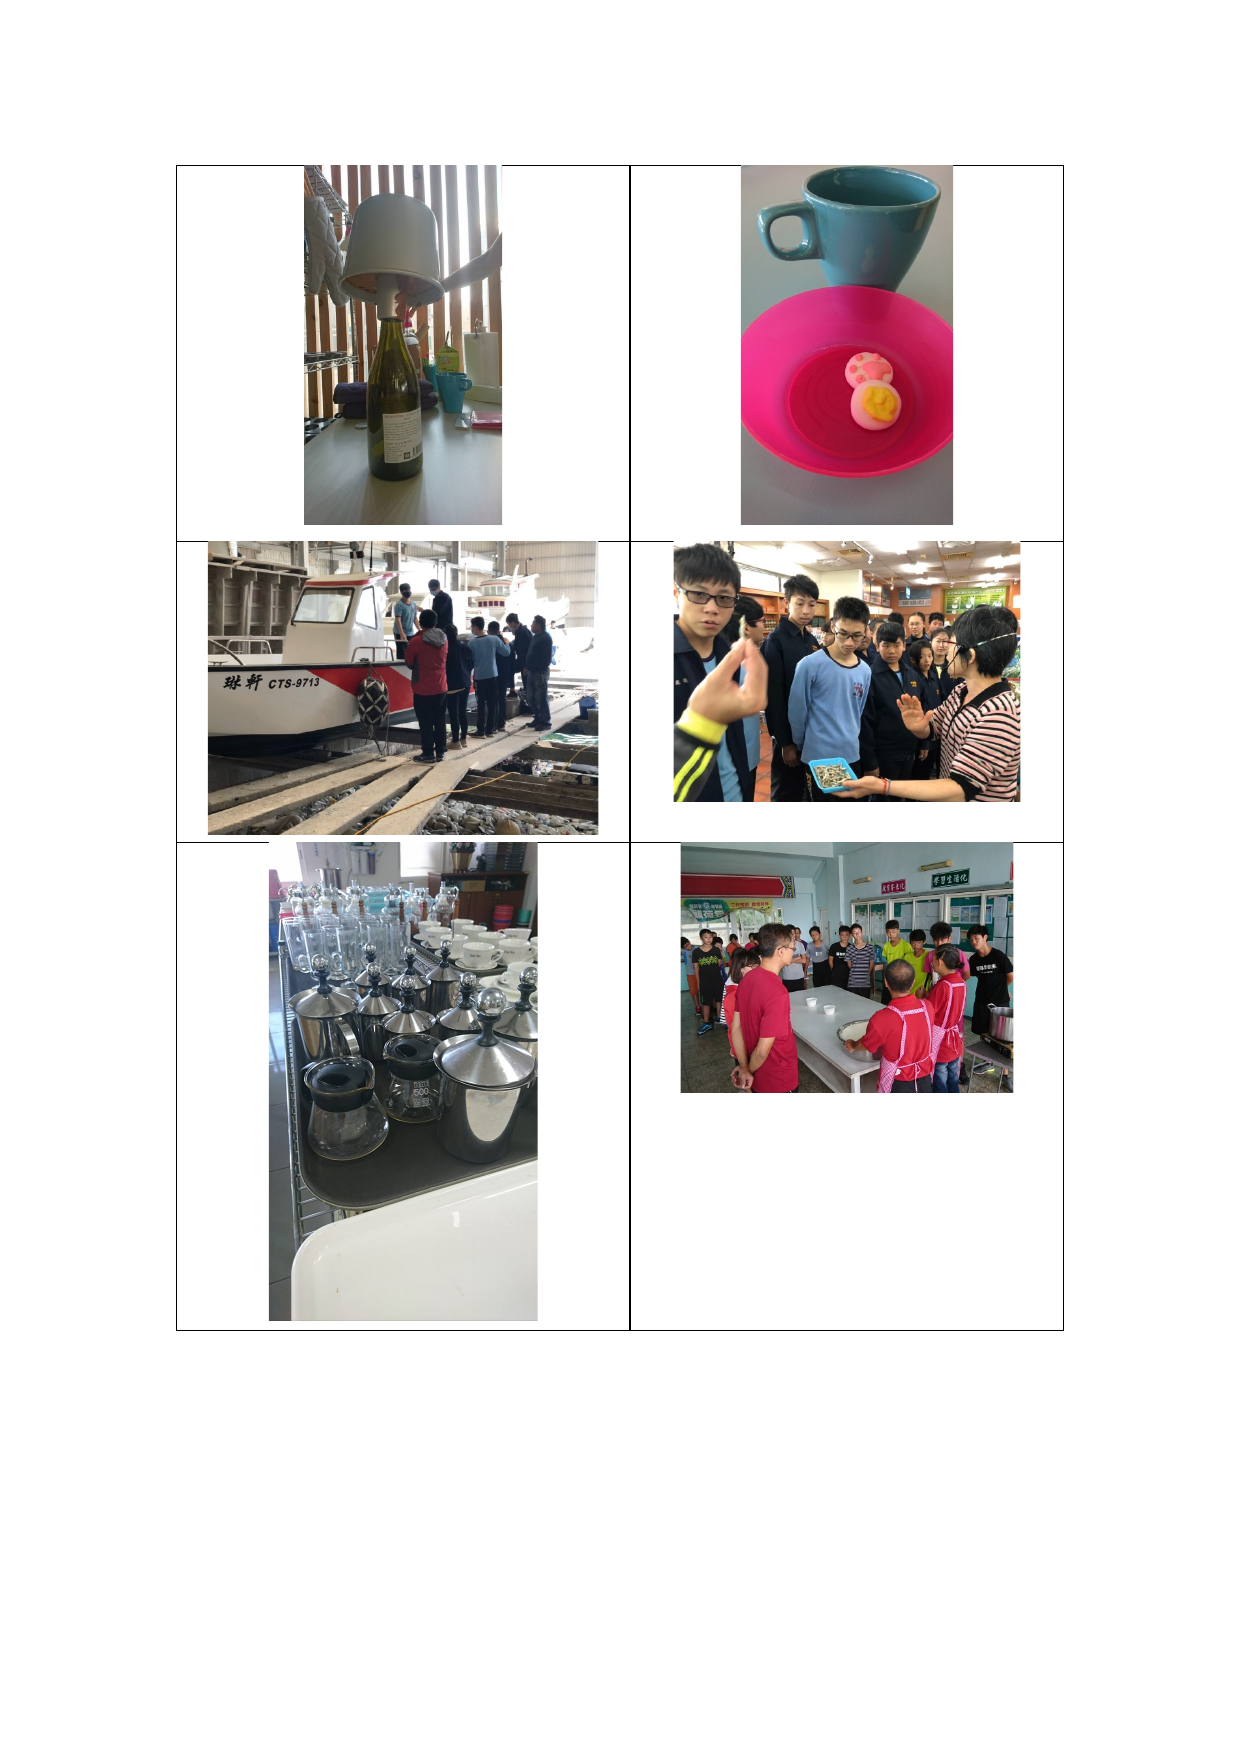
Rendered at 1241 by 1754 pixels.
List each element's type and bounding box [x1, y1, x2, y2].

table_cell [631, 542, 1063, 842]
picture [740, 165, 954, 525]
table_cell [177, 542, 629, 842]
table_cell [631, 166, 1063, 541]
picture [207, 541, 599, 835]
picture [304, 165, 503, 525]
table_cell [631, 843, 1063, 1330]
picture [268, 842, 538, 1321]
table_cell [177, 843, 629, 1330]
table_cell [177, 166, 629, 541]
picture [673, 541, 1021, 802]
picture [680, 842, 1014, 1093]
